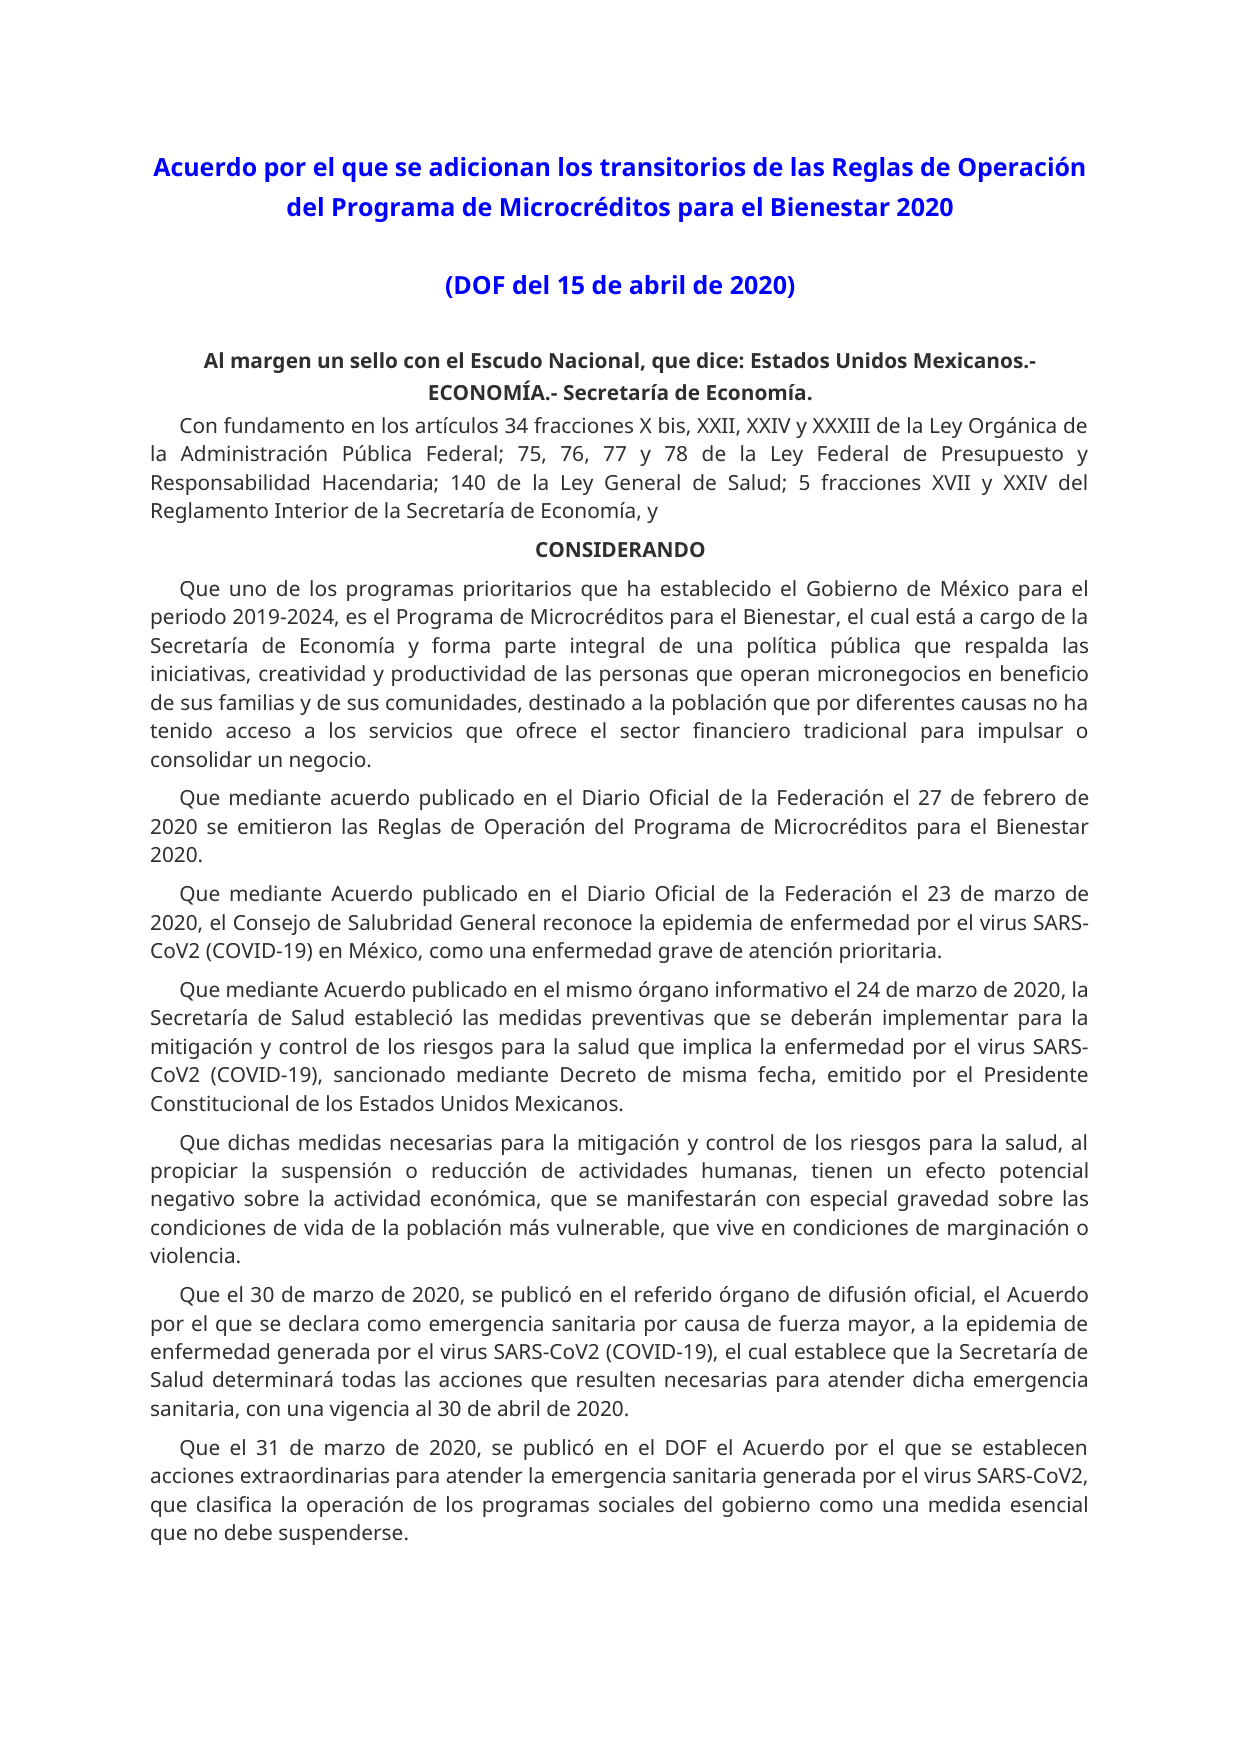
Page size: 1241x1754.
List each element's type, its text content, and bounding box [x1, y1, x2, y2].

text CONSIDERANDO [150, 535, 1090, 564]
text Acuerdo por el que se adicionan los transitorios de las Reglas de Operación del Programa de Microcréditos para el Bienestar 2020 [150, 150, 1090, 223]
text Que mediante Acuerdo publicado en el mismo órgano informativo el 24 de marzo de 2020, la Secretaría de Salud estableció las medidas preventivas que se deberán implementar para la mitigación y control de los riesgos para la salud que implica la enfermedad por el virus SARS-CoV2 (COVID-19), sancionado mediante Decreto de misma fecha, emitido por el Presidente Constitucional de los Estados Unidos Mexicanos. [150, 975, 1090, 1117]
text Que mediante acuerdo publicado en el Diario Oficial de la Federación el 27 de febrero de 2020 se emitieron las Reglas de Operación del Programa de Microcréditos para el Bienestar 2020. [150, 783, 1090, 869]
text Con fundamento en los artículos 34 fracciones X bis, XXII, XXIV y XXXIII de la Ley Orgánica de la Administración Pública Federal; 75, 76, 77 y 78 de la Ley Federal de Presupuesto y Responsabilidad Hacendaria; 140 de la Ley General de Salud; 5 fracciones XVII y XXIV del Reglamento Interior de la Secretaría de Economía, y [150, 411, 1090, 525]
text Que mediante Acuerdo publicado en el Diario Oficial de la Federación el 23 de marzo de 2020, el Consejo de Salubridad General reconoce la epidemia de enfermedad por el virus SARS-CoV2 (COVID-19) en México, como una enfermedad grave de atención prioritaria. [150, 879, 1090, 964]
text (DOF del 15 de abril de 2020) [150, 267, 1090, 302]
text Que uno de los programas prioritarios que ha establecido el Gobierno de México para el periodo 2019-2024, es el Programa de Microcréditos para el Bienestar, el cual está a cargo de la Secretaría de Economía y forma parte integral de una política pública que respalda las iniciativas, creatividad y productividad de las personas que operan micronegocios en beneficio de sus familias y de sus comunidades, destinado a la población que por diferentes causas no ha tenido acceso a los servicios que ofrece el sector financiero tradicional para impulsar o consolidar un negocio. [150, 574, 1090, 773]
text Que el 31 de marzo de 2020, se publicó en el DOF el Acuerdo por el que se establecen acciones extraordinarias para atender la emergencia sanitaria generada por el virus SARS-CoV2, que clasifica la operación de los programas sociales del gobierno como una medida esencial que no debe suspenderse. [150, 1433, 1090, 1547]
text Que el 30 de marzo de 2020, se publicó en el referido órgano de difusión oficial, el Acuerdo por el que se declara como emergencia sanitaria por causa de fuerza mayor, a la epidemia de enfermedad generada por el virus SARS-CoV2 (COVID-19), el cual establece que la Secretaría de Salud determinará todas las acciones que resulten necesarias para atender dicha emergencia sanitaria, con una vigencia al 30 de abril de 2020. [150, 1280, 1090, 1422]
text Al margen un sello con el Escudo Nacional, que dice: Estados Unidos Mexicanos.- ECONOMÍA.- Secretaría de Economía. [150, 346, 1090, 407]
text Que dichas medidas necesarias para la mitigación y control de los riesgos para la salud, al propiciar la suspensión o reducción de actividades humanas, tienen un efecto potencial negativo sobre la actividad económica, que se manifestarán con especial gravedad sobre las condiciones de vida de la población más vulnerable, que vive en condiciones de marginación o violencia. [150, 1128, 1090, 1270]
